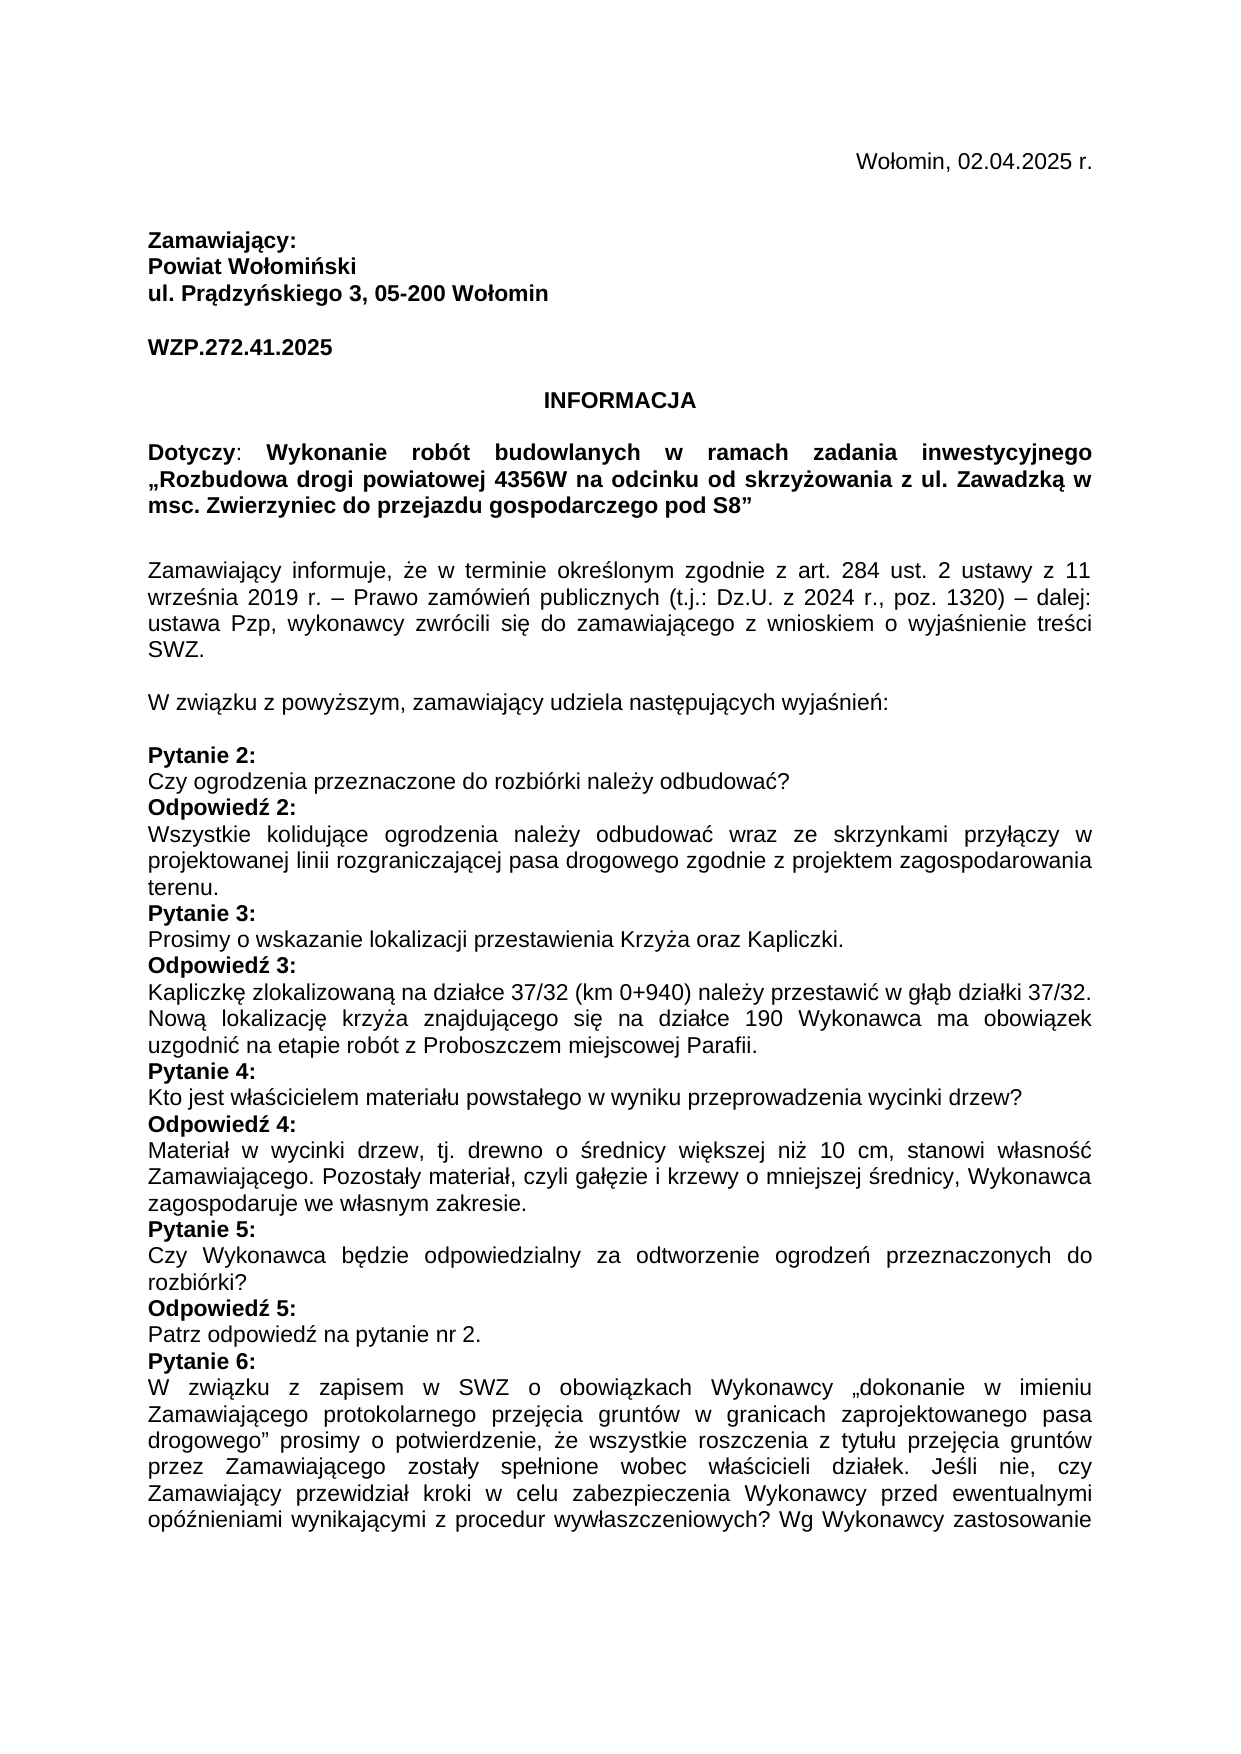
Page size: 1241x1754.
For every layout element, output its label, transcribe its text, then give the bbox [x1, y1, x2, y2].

text Prosimy o wskazanie lokalizacji przestawienia Krzyża oraz Kapliczki. [148, 926, 1093, 952]
text ul. Prądzyńskiego 3, 05-200 Wołomin [148, 279, 1093, 306]
text Wszystkie kolidujące ogrodzenia należy odbudować wraz ze skrzynkami przyłączy w projektowanej linii rozgraniczającej pasa drogowego zgodnie z projektem zagospodarowania terenu. [148, 821, 1093, 900]
text Odpowiedź 5: [148, 1295, 1093, 1321]
subtitle Pytanie 2: [148, 742, 1093, 768]
text Powiat Wołomiński [148, 253, 1093, 279]
text Patrz odpowiedź na pytanie nr 2. [148, 1321, 1093, 1348]
subtitle Pytanie 5: [148, 1216, 1093, 1242]
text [148, 1374, 1093, 1532]
text Kto jest właścicielem materiału powstałego w wyniku przeprowadzenia wycinki drzew? [148, 1084, 1093, 1111]
subtitle Pytanie 4: [148, 1058, 1093, 1084]
text Wołomin, 02.04.2025 r. [118, 148, 1093, 174]
text Zamawiający informuje, że w terminie określonym zgodnie z art. 284 ust. 2 ustawy z 11 września 2019 r. – Prawo zamówień publicznych (t.j.: Dz.U. z 2024 r., poz. 1320) – dalej: ustawa Pzp, wykonawcy zwrócili się do zamawiającego z wnioskiem o wyjaśnienie treści SWZ. [148, 557, 1093, 663]
text INFORMACJA [148, 387, 1093, 413]
subtitle Pytanie 3: [148, 900, 1093, 926]
text Czy Wykonawca będzie odpowiedzialny za odtworzenie ogrodzeń przeznaczonych do rozbiórki? [148, 1242, 1093, 1295]
text Odpowiedź 3: [148, 952, 1093, 979]
text W związku z powyższym, zamawiający udziela następujących wyjaśnień: [148, 689, 1093, 715]
text WZP.272.41.2025 [148, 334, 1093, 360]
text Dotyczy: Wykonanie robót budowlanych w ramach zadania inwestycyjnego „Rozbudowa drogi powiatowej 4356W na odcinku od skrzyżowania z ul. Zawadzką w msc. Zwierzyniec do przejazdu gospodarczego pod S8” [148, 439, 1093, 518]
subtitle Pytanie 6: [148, 1348, 1093, 1374]
text Odpowiedź 2: [148, 794, 1093, 821]
text Zamawiający: [148, 227, 1093, 253]
text Odpowiedź 4: [148, 1111, 1093, 1137]
text Kapliczkę zlokalizowaną na działce 37/32 (km 0+940) należy przestawić w głąb działki 37/32. Nową lokalizację krzyża znajdującego się na działce 190 Wykonawca ma obowiązek uzgodnić na etapie robót z Proboszczem miejscowej Parafii. [148, 979, 1093, 1058]
text Czy ogrodzenia przeznaczone do rozbiórki należy odbudować? [148, 768, 1093, 794]
text Materiał w wycinki drzew, tj. drewno o średnicy większej niż 10 cm, stanowi własność Zamawiającego. Pozostały materiał, czyli gałęzie i krzewy o mniejszej średnicy, Wykonawca zagospodaruje we własnym zakresie. [148, 1137, 1093, 1216]
